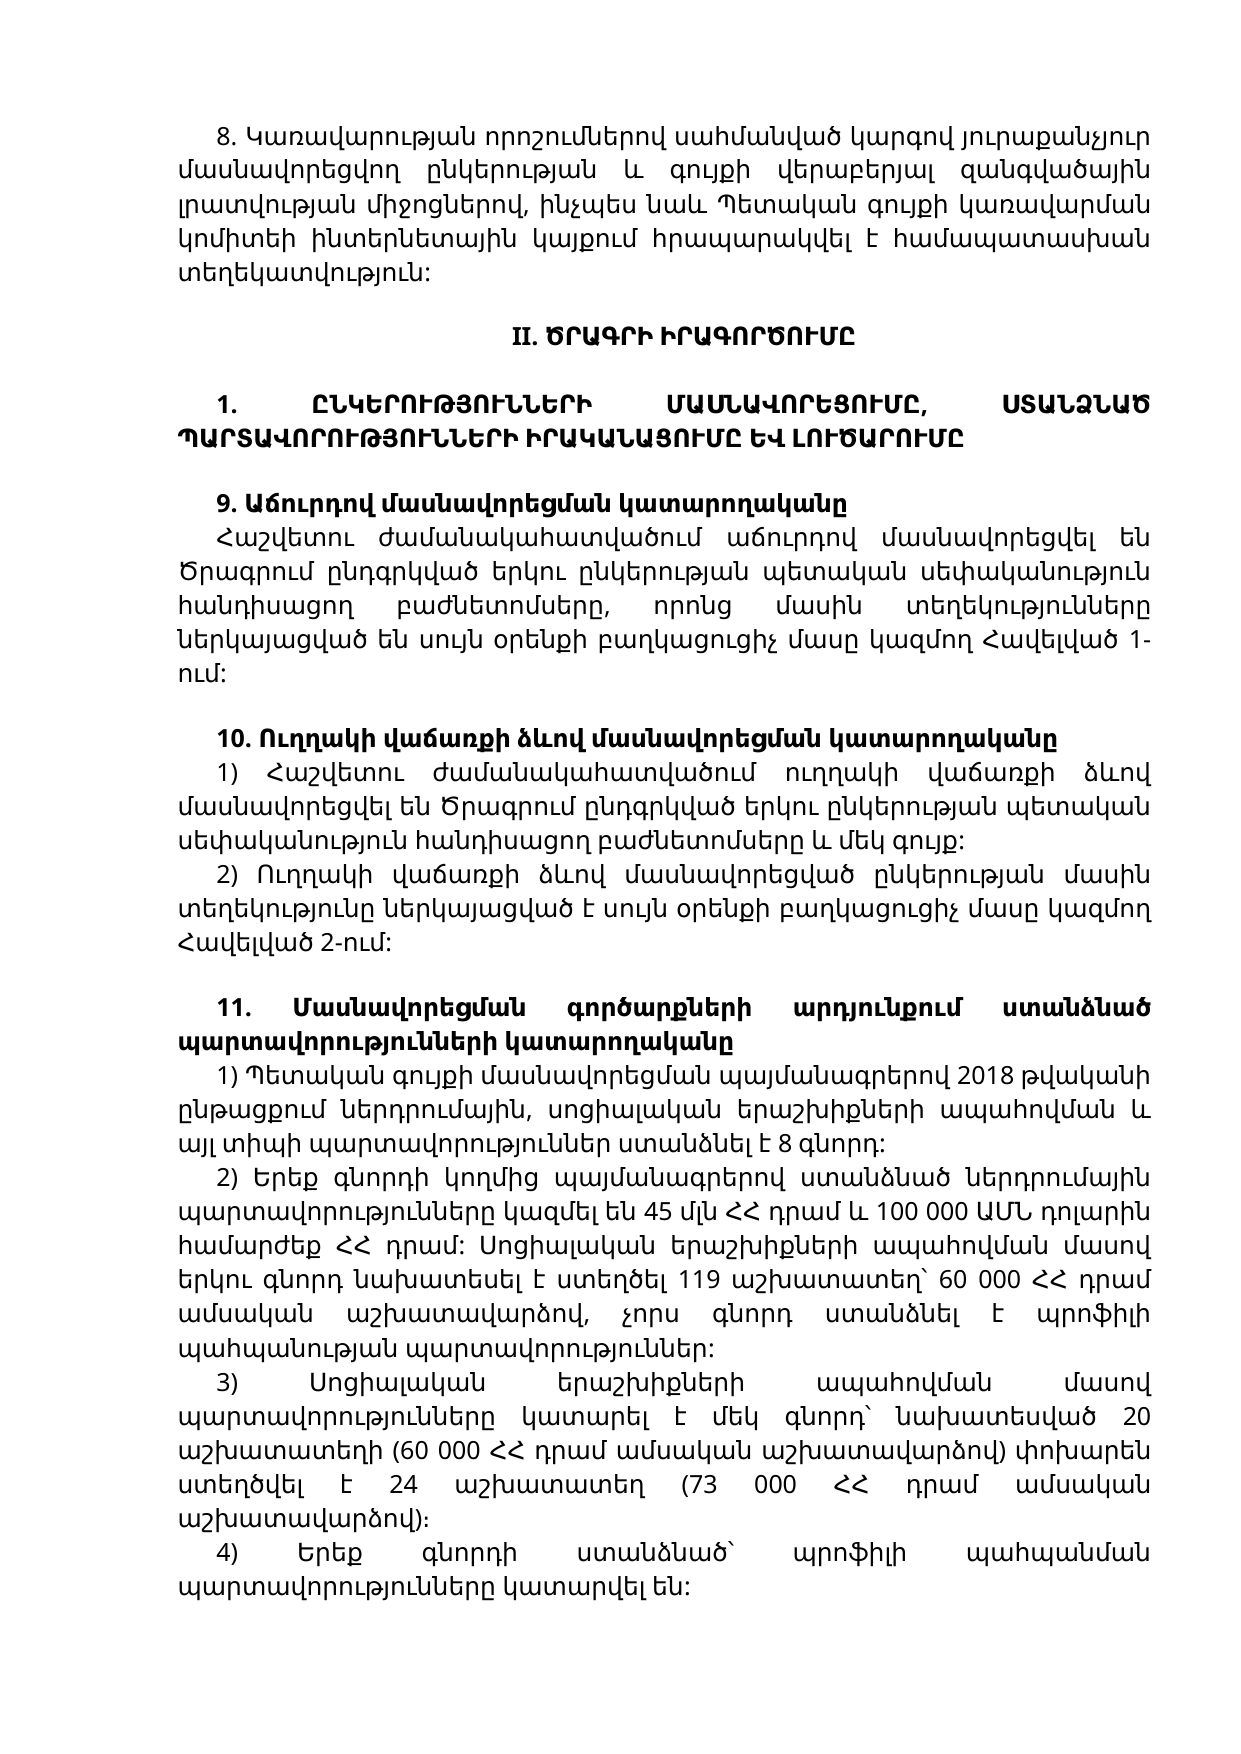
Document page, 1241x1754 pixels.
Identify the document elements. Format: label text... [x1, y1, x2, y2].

text 2) Ուղղակի վաճառքի ձևով մասնավորեցված ընկերության մասին տեղեկությունը ներկայացված է սույն օրենքի բաղկացուցիչ մասը կազմող Հավելված 2-ում: [177, 857, 1152, 959]
text 9. Աճուրդով մասնավորեցման կատարողականը [177, 486, 1152, 520]
text 10. Ուղղակի վաճառքի ձևով մասնավորեցման կատարողականը [177, 721, 1152, 755]
text 4) Երեք գնորդի ստանձնած՝ պրոֆիլի պահպանման պարտավորությունները կատարվել են: [177, 1534, 1152, 1603]
text 11. Մասնավորեցման գործարքների արդյունքում ստանձնած պարտավորությունների կատարողականը [177, 989, 1152, 1058]
text Հաշվետու ժամանակահատվածում աճուրդով մասնավորեցվել են Ծրագրում ընդգրկված երկու ընկերության պետական սեփականություն հանդիսացող բաժնետոմսերը, որոնց մասին տեղեկությունները ներկայացված են սույն օրենքի բաղկացուցիչ մասը կազմող Հավելված 1-ում: [177, 520, 1152, 690]
text 1. ԸՆԿԵՐՈՒԹՅՈՒՆՆԵՐԻ ՄԱՍՆԱՎՈՐԵՑՈՒՄԸ, ՍՏԱՆՁՆԱԾ ՊԱՐՏԱՎՈՐՈՒԹՅՈՒՆՆԵՐԻ ԻՐԱԿԱՆԱՑՈՒՄԸ ԵՎ ԼՈՒԾԱՐՈՒՄԸ [177, 387, 1152, 455]
text II. ԾՐԱԳՐԻ ԻՐԱԳՈՐԾՈՒՄԸ [177, 319, 1152, 353]
text 2) Երեք գնորդի կողմից պայմանագրերով ստանձնած ներդրումային պարտավորությունները կազմել են 45 մլն ՀՀ դրամ և 100 000 ԱՄՆ դոլարին համարժեք ՀՀ դրամ: Սոցիալական երաշխիքների ապահովման մասով երկու գնորդ նախատեսել է ստեղծել 119 աշխատատեղ՝ 60 000 ՀՀ դրամ ամսական աշխատավարձով, չորս գնորդ ստանձնել է պրոֆիլի պահպանության պարտավորություններ: [177, 1160, 1152, 1364]
text 3) Սոցիալական երաշխիքների ապահովման մասով պարտավորությունները կատարել է մեկ գնորդ՝ նախատեսված 20 աշխատատեղի (60 000 ՀՀ դրամ ամսական աշխատավարձով) փոխարեն ստեղծվել է 24 աշխատատեղ (73 000 ՀՀ դրամ ամսական աշխատավարձով)։ [177, 1364, 1152, 1534]
text 1) Հաշվետու ժամանակահատվածում ուղղակի վաճառքի ձևով մասնավորեցվել են Ծրագրում ընդգրկված երկու ընկերության պետական սեփականություն հանդիսացող բաժնետոմսերը և մեկ գույք: [177, 755, 1152, 857]
text 1) Պետական գույքի մասնավորեցման պայմանագրերով 2018 թվականի ընթացքում ներդրումային, սոցիալական երաշխիքների ապահովման և այլ տիպի պարտավորություններ ստանձնել է 8 գնորդ: [177, 1058, 1152, 1160]
text 8. Կառավարության որոշումներով սահմանված կարգով յուրաքանչյուր մասնավորեցվող ընկերության և գույքի վերաբերյալ զանգվածային լրատվության միջոցներով, ինչպես նաև Պետական գույքի կառավարման կոմիտեի ինտերնետային կայքում հրապարակվել է համապատասխան տեղեկատվություն: [177, 118, 1152, 288]
